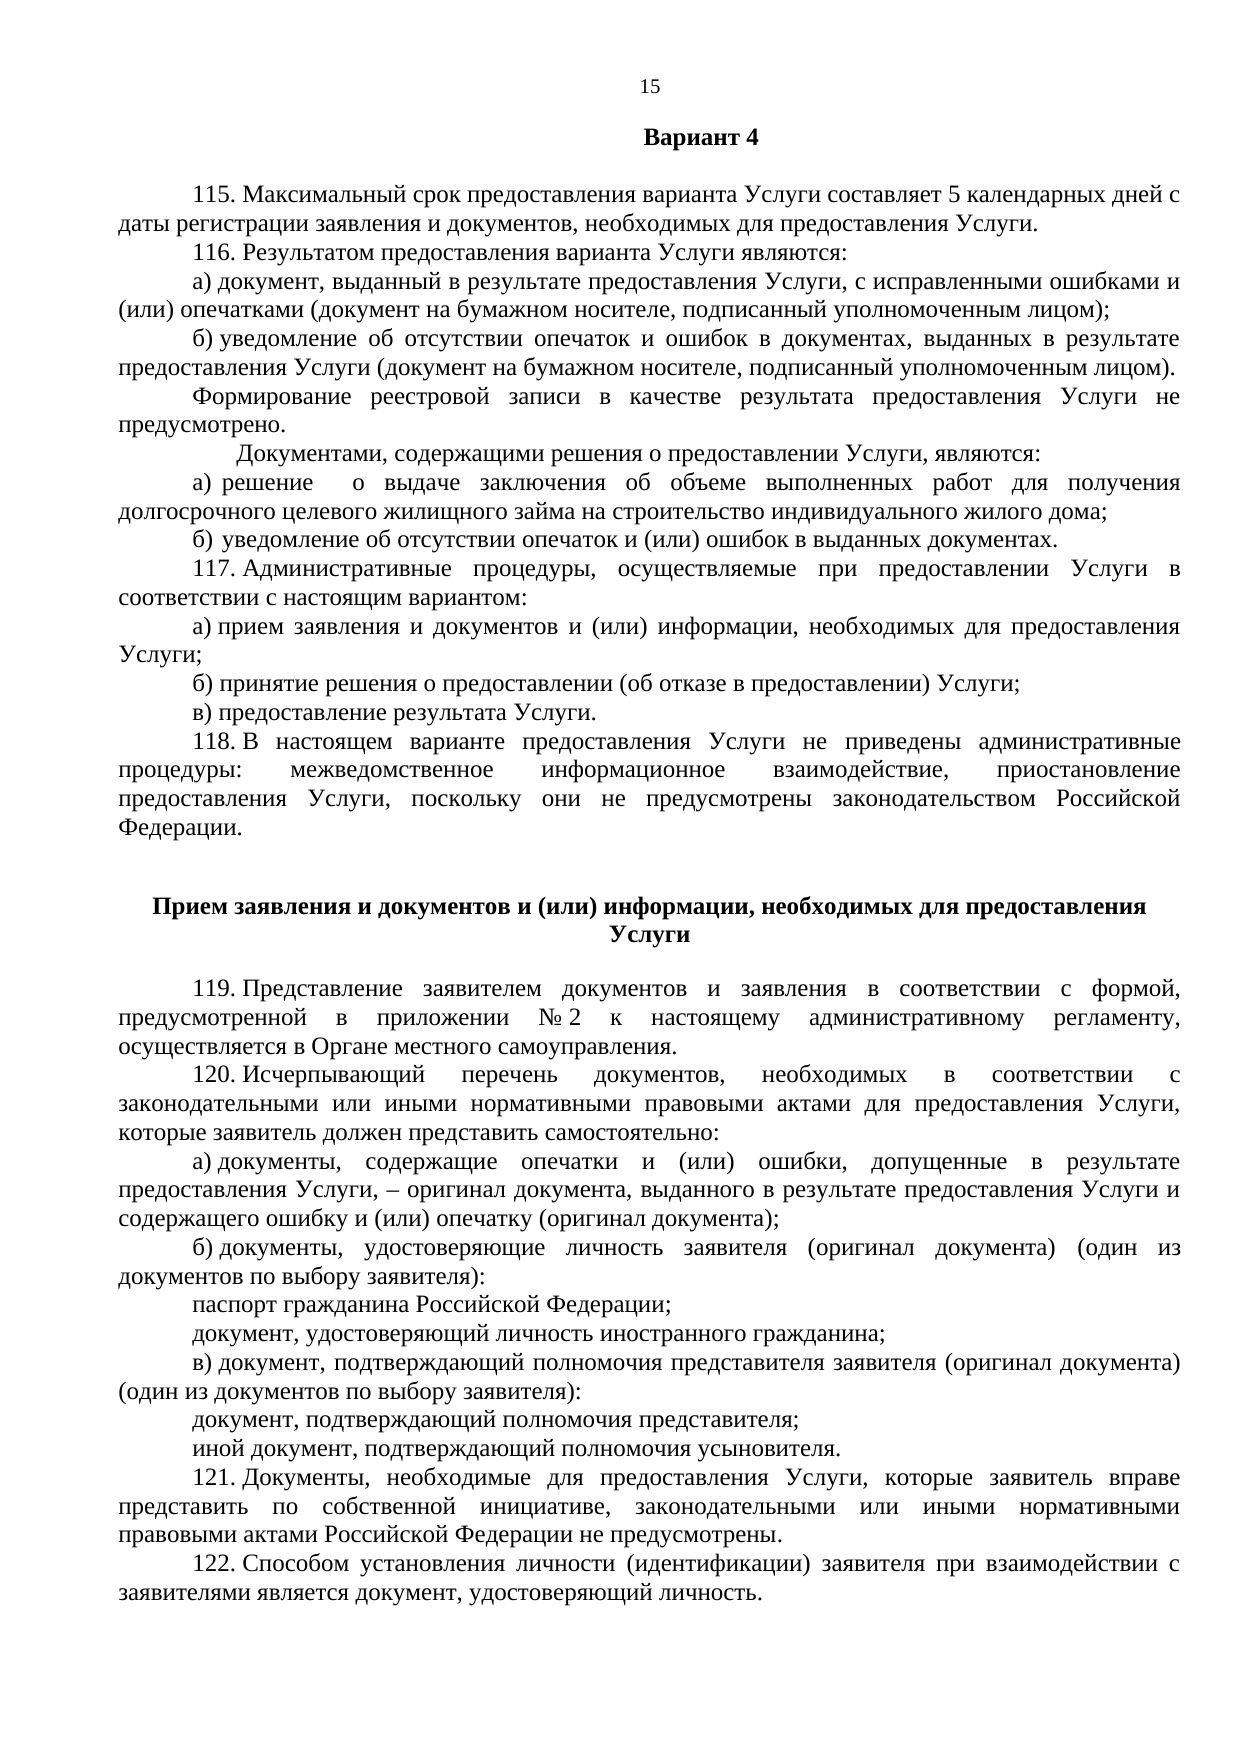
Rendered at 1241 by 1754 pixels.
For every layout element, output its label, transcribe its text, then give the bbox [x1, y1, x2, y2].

list Способом установления личности (идентификации) заявителя при взаимодействии с заявителями является документ, удостоверяющий личность. [118, 1548, 1181, 1606]
list уведомление об отсутствии опечаток и (или) ошибок в выданных документах. [118, 524, 1181, 553]
list Административные процедуры, осуществляемые при предоставлении Услуги в соответствии с настоящим вариантом: [118, 553, 1181, 611]
text паспорт гражданина Российской Федерации; [118, 1289, 1181, 1318]
text иной документ, подтверждающий полномочия усыновителя. [118, 1433, 1181, 1462]
list Документами, содержащими решения о предоставлении Услуги, являются: [118, 438, 1181, 467]
list документы, удостоверяющие личность заявителя (оригинал документа) (один из документов по выбору заявителя): [118, 1232, 1181, 1289]
list документ, подтверждающий полномочия представителя заявителя (оригинал документа) (один из документов по выбору заявителя): [118, 1347, 1181, 1404]
list Максимальный срок предоставления варианта Услуги составляет 5 календарных дней с даты регистрации заявления и документов, необходимых для предоставления Услуги. [118, 179, 1181, 237]
list прием заявления и документов и (или) информации, необходимых для предоставления Услуги; [118, 611, 1181, 668]
list Исчерпывающий перечень документов, необходимых в соответствии с законодательными или иными нормативными правовыми актами для предоставления Услуги, которые заявитель должен представить самостоятельно: [118, 1059, 1181, 1146]
list предоставление результата Услуги. [118, 697, 1181, 726]
list принятие решения о предоставлении (об отказе в предоставлении) Услуги; [118, 668, 1181, 697]
text документ, удостоверяющий личность иностранного гражданина; [118, 1318, 1181, 1347]
list Представление заявителем документов и заявления в соответствии с формой, предусмотренной в приложении № 2 к настоящему административному регламенту, осуществляется в Органе местного самоуправления. [118, 973, 1181, 1059]
text Формирование реестровой записи в качестве результата предоставления Услуги не предусмотрено. [118, 381, 1181, 438]
text документ, подтверждающий полномочия представителя; [118, 1404, 1181, 1433]
list Документы, необходимые для предоставления Услуги, которые заявитель вправе представить по собственной инициативе, законодательными или иными нормативными правовыми актами Российской Федерации не предусмотрены. [118, 1462, 1181, 1548]
text Прием заявления и документов и (или) информации, необходимых для предоставления Услуги [118, 891, 1181, 948]
list уведомление об отсутствии опечаток и ошибок в документах, выданных в результате предоставления Услуги (документ на бумажном носителе, подписанный уполномоченным лицом). [118, 323, 1181, 381]
list документы, содержащие опечатки и (или) ошибки, допущенные в результате предоставления Услуги, – оригинал документа, выданного в результате предоставления Услуги и содержащего ошибку и (или) опечатку (оригинал документа); [118, 1146, 1181, 1232]
list В настоящем варианте предоставления Услуги не приведены административные процедуры: межведомственное информационное взаимодействие, приостановление предоставления Услуги, поскольку они не предусмотрены законодательством Российской Федерации. [118, 726, 1181, 841]
list документ, выданный в результате предоставления Услуги, с исправленными ошибками и (или) опечатками (документ на бумажном носителе, подписанный уполномоченным лицом); [118, 266, 1181, 323]
list решение о выдаче заключения об объеме выполненных работ для получения долгосрочного целевого жилищного займа на строительство индивидуального жилого дома; [118, 467, 1181, 524]
list Результатом предоставления варианта Услуги являются: [118, 237, 1181, 266]
